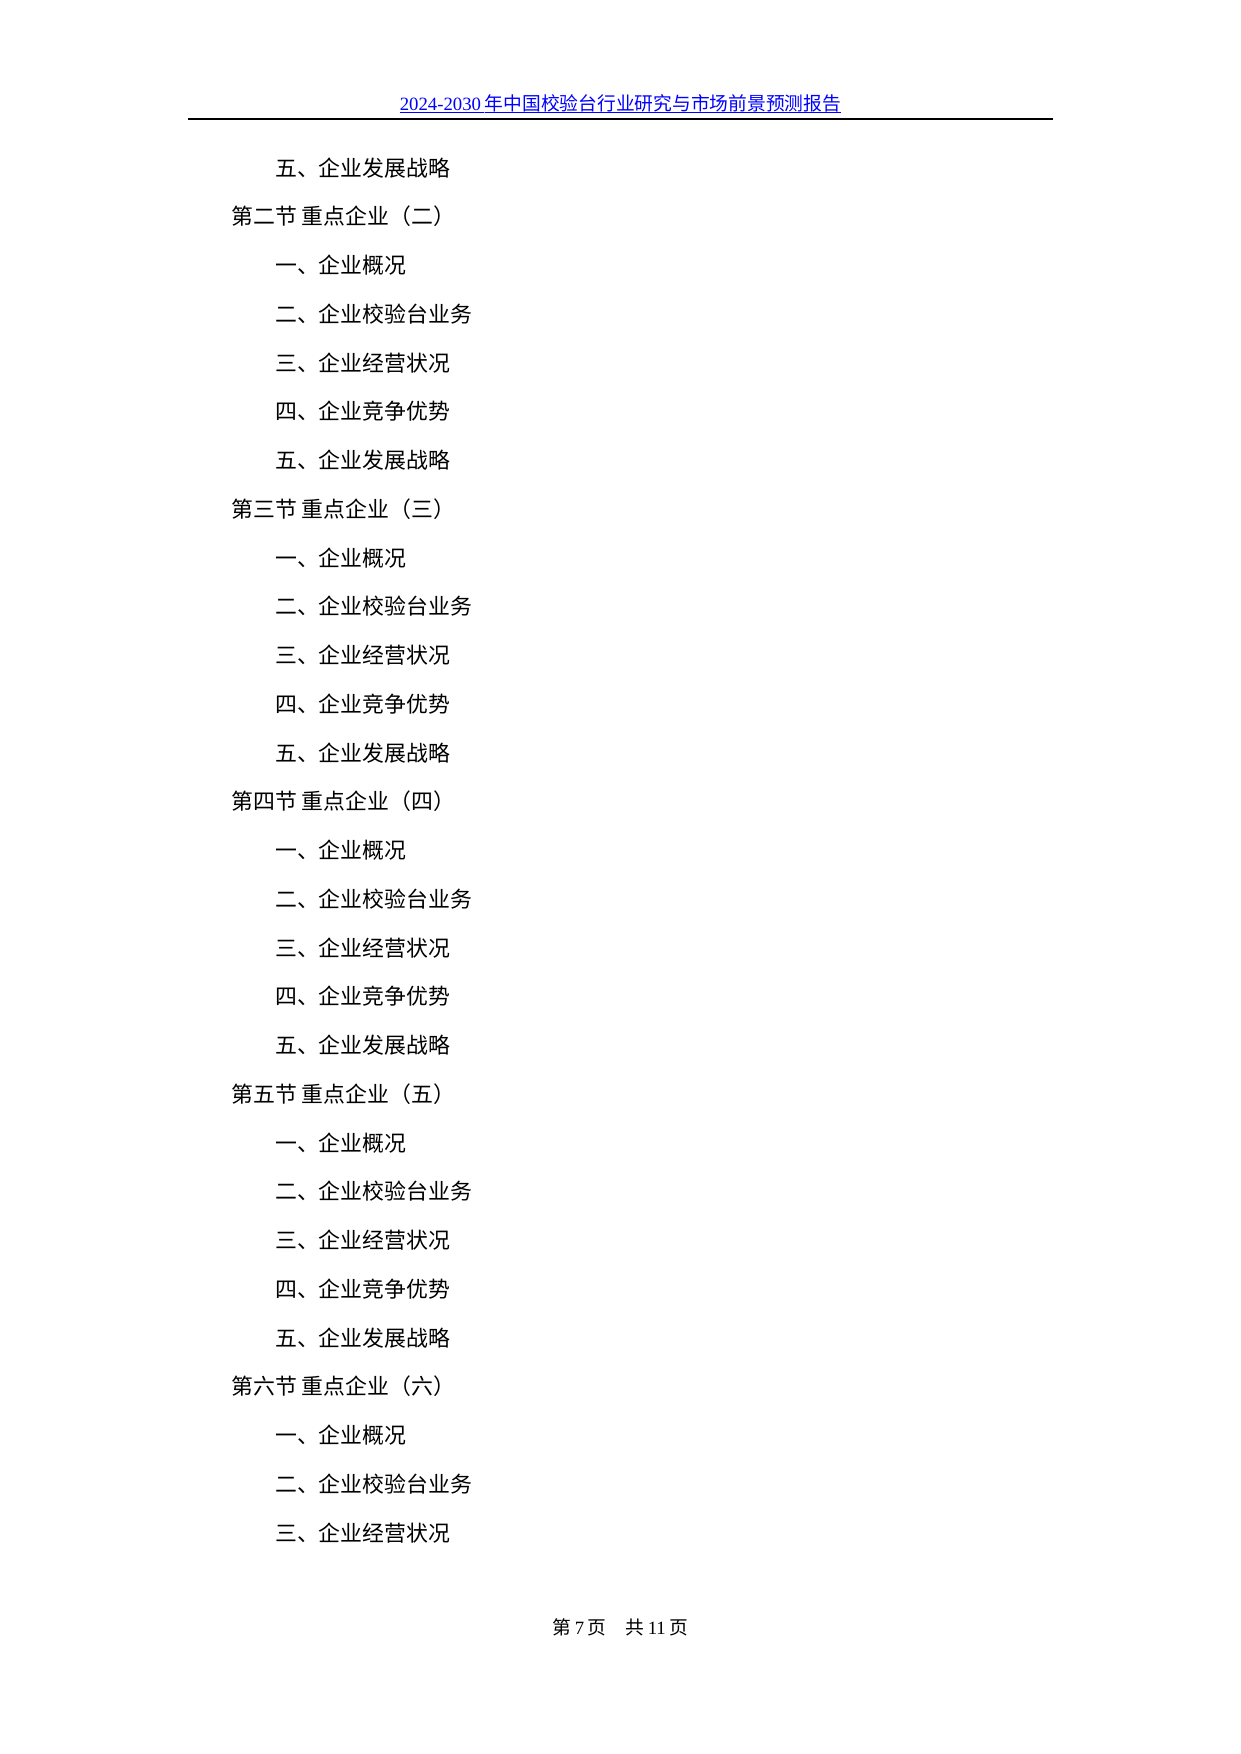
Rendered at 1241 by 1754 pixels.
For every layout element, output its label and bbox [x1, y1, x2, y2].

text [187, 150, 1053, 1548]
